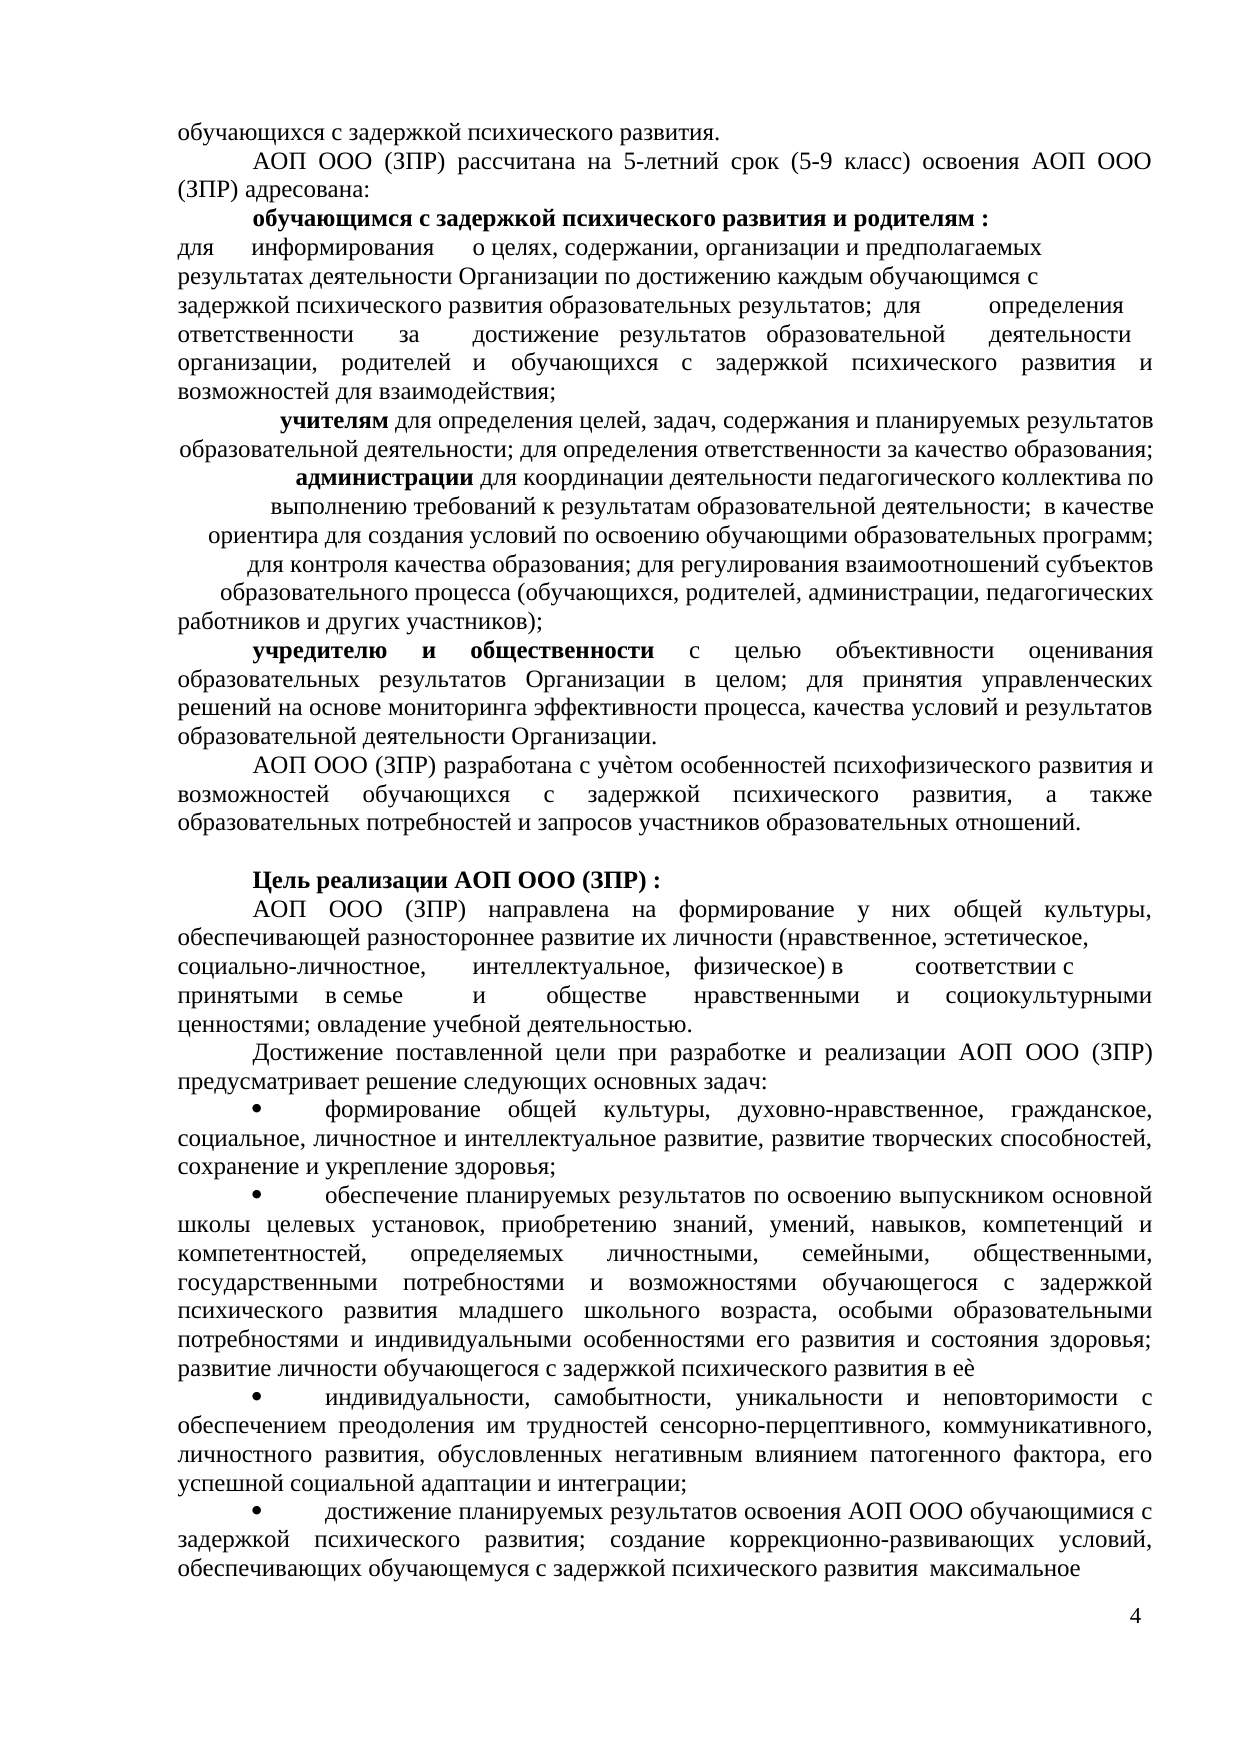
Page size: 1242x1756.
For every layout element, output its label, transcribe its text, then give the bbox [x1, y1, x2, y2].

text учителям для определения целей, задач, содержания и планируемых результатов образовательной деятельности; для определения ответственности за качество образования; администрации для координации деятельности педагогического коллектива по выполнению требований к результатам образовательной деятельности; в качестве ориентира для создания условий по освоению обучающими образовательных программ; для контроля качества образования; для регулирования взаимоотношений субъектов образовательного процесса (обучающихся, родителей, администрации, педагогических [177, 405, 1154, 606]
subtitle Цель реализации АОП ООО (ЗПР) : [252, 865, 1206, 894]
text обучающихся с задержкой психического развития. [177, 117, 1206, 146]
text АОП ООО (ЗПР) разработана с учѐтом особенностей психофизического развития и возможностей обучающихся с задержкой психического развития, а также образовательных потребностей и запросов участников образовательных отношений. [177, 750, 1153, 836]
list достижение планируемых результатов освоения АОП ООО обучающимися с задержкой психического развития; создание коррекционно-развивающих условий, обеспечивающих обучающемуся с задержкой психического развития максимальное [177, 1497, 1153, 1582]
text задержкой психического развития образовательных результатов; для определения ответственности за достижение результатов образовательной деятельности организации, родителей и обучающихся с задержкой психического развития и возможностей для взаимодействия; [177, 290, 1154, 405]
text для информирования о целях, содержании, организации и предполагаемых результатах деятельности Организации по достижению каждым обучающимся с [177, 232, 1093, 290]
text учредителю и общественности с целью объективности оценивания образовательных результатов Организации в целом; для принятия управленческих решений на основе мониторинга эффективности процесса, качества условий и результатов образовательной деятельности Организации. [177, 635, 1153, 750]
text АОП ООО (ЗПР) направлена на формирование у них общей культуры, обеспечивающей разностороннее развитие их личности (нравственное, эстетическое, социально-личностное, интеллектуальное, физическое) в соответствии с принятыми в семье и обществе нравственными и социокультурными ценностями; овладение учебной деятельностью. [177, 894, 1153, 1037]
subtitle обучающимся с задержкой психического развития и родителям : [252, 204, 1206, 232]
list обеспечение планируемых результатов по освоению выпускником основной школы целевых установок, приобретению знаний, умений, навыков, компетенций и компетентностей, определяемых личностными, семейными, общественными, государственными потребностями и возможностями обучающегося с задержкой психического развития младшего школьного возраста, особыми образовательными потребностями и индивидуальными особенностями его развития и состояния здоровья; развитие личности обучающегося с задержкой психического развития в еѐ [177, 1180, 1153, 1382]
list индивидуальности, самобытности, уникальности и неповторимости с обеспечением преодоления им трудностей сенсорно-перцептивного, коммуникативного, личностного развития, обусловленных негативным влиянием патогенного фактора, его успешной социальной адаптации и интеграции; [177, 1382, 1153, 1497]
text Достижение поставленной цели при разработке и реализации АОП ООО (ЗПР) предусматривает решение следующих основных задач: [177, 1037, 1153, 1095]
text работников и других участников); [177, 606, 1206, 635]
text АОП ООО (ЗПР) рассчитана на 5-летний срок (5-9 класс) освоения АОП ООО (ЗПР) адресована: [177, 146, 1153, 203]
list формирование общей культуры, духовно-нравственное, гражданское, социальное, личностное и интеллектуальное развитие, развитие творческих способностей, сохранение и укрепление здоровья; [177, 1095, 1153, 1180]
